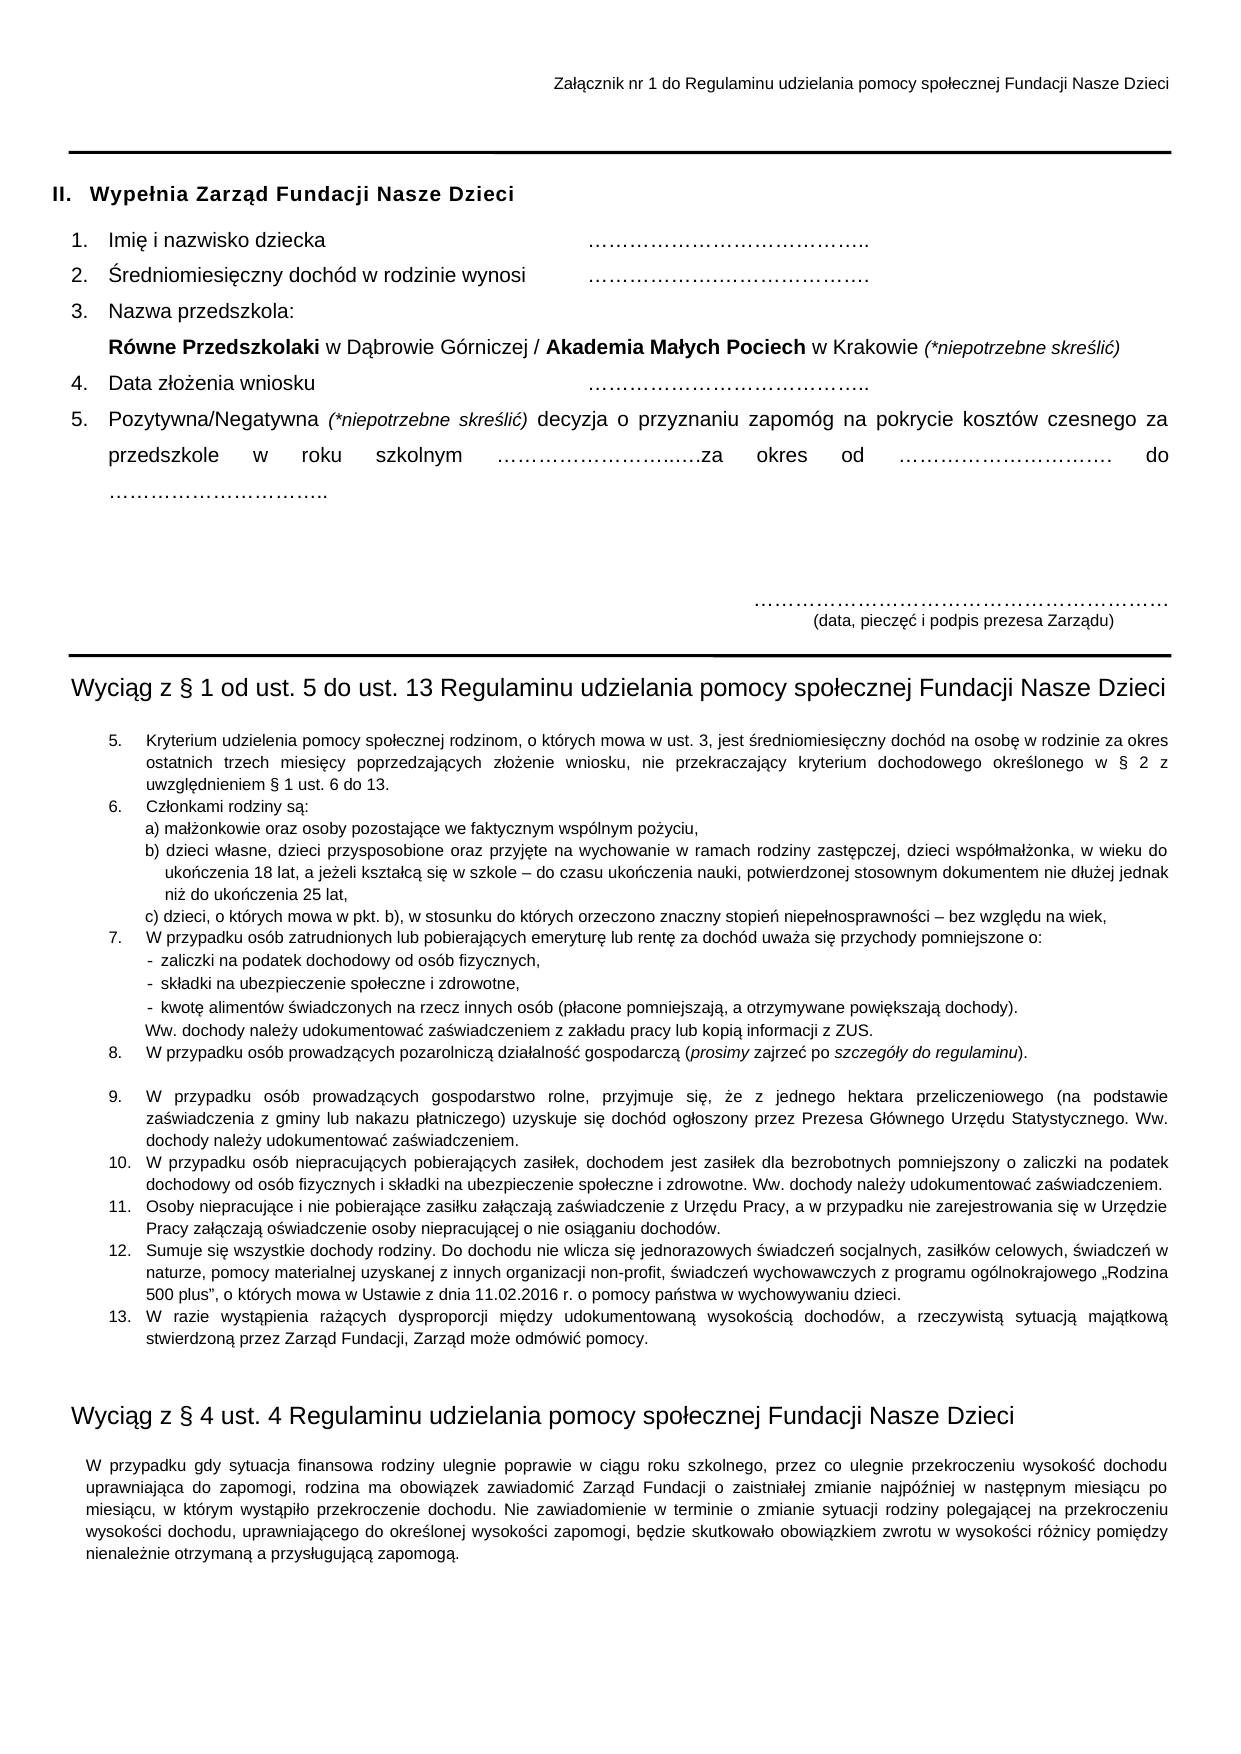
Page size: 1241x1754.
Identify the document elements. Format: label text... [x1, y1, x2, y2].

list W przypadku osób niepracujących pobierających zasiłek, dochodem jest zasiłek dla bezrobotnych pomniejszony o zaliczki na podatek dochodowy od osób fizycznych i składki na ubezpieczenie społeczne i zdrowotne. Ww. dochody należy udokumentować zaświadczeniem. [108, 1153, 1169, 1194]
list zaliczki na podatek dochodowy od osób fizycznych, [145, 950, 1169, 971]
list Sumuje się wszystkie dochody rodziny. Do dochodu nie wlicza się jednorazowych świadczeń socjalnych, zasiłków celowych, świadczeń w naturze, pomocy materialnej uzyskanej z innych organizacji non-profit, świadczeń wychowawczych z programu ogólnokrajowego „Rodzina 500 plus”, o których mowa w Ustawie z dnia 11.02.2016 r. o pomocy państwa w wychowywaniu dzieci. [108, 1241, 1169, 1304]
list W przypadku osób prowadzących pozarolniczą działalność gospodarczą (prosimy zajrzeć po szczegóły do regulaminu). [108, 1043, 1169, 1062]
list Data złożenia wniosku ………………………………….. [71, 371, 1169, 395]
list Imię i nazwisko dziecka ………………………………….. [71, 227, 1169, 251]
text (data, pieczęć i podpis prezesa Zarządu) [587, 611, 1169, 630]
list Kryterium udzielenia pomocy społecznej rodzinom, o których mowa w ust. 3, jest średniomiesięczny dochód na osobę w rodzinie za okres ostatnich trzech miesięcy poprzedzających złożenie wniosku, nie przekraczający kryterium dochodowego określonego w § 2 z uwzględnieniem § 1 ust. 6 do 13. [108, 731, 1169, 794]
text a) małżonkowie oraz osoby pozostające we faktycznym wspólnym pożyciu, [145, 818, 1169, 838]
text b) dzieci własne, dzieci przysposobione oraz przyjęte na wychowanie w ramach rodziny zastępczej, dzieci współmałżonka, w wieku do ukończenia 18 lat, a jeżeli kształcą się w szkole – do czasu ukończenia nauki, potwierdzonej stosownym dokumentem nie dłużej jednak niż do ukończenia 25 lat, [145, 840, 1169, 903]
list W razie wystąpienia rażących dysproporcji między udokumentowaną wysokością dochodów, a rzeczywistą sytuacją majątkową stwierdzoną przez Zarząd Fundacji, Zarząd może odmówić pomocy. [108, 1307, 1169, 1348]
list W przypadku osób prowadzących gospodarstwo rolne, przyjmuje się, że z jednego hektara przeliczeniowego (na podstawie zaświadczenia z gminy lub nakazu płatniczego) uzyskuje się dochód ogłoszony przez Prezesa Głównego Urzędu Statystycznego. Ww. dochody należy udokumentować zaświadczeniem. [108, 1087, 1169, 1150]
list W przypadku osób zatrudnionych lub pobierających emeryturę lub rentę za dochód uważa się przychody pomniejszone o: [108, 928, 1169, 947]
list składki na ubezpieczenie społeczne i zdrowotne, [145, 974, 1169, 994]
text …………………………………………………… [71, 587, 1169, 611]
list kwotę alimentów świadczonych na rzecz innych osób (płacone pomniejszają, a otrzymywane powiększają dochody). [145, 998, 1169, 1018]
list Członkami rodziny są: [108, 796, 1169, 816]
text Wyciąg z § 4 ust. 4 Regulaminu udzielania pomocy społecznej Fundacji Nasze Dzieci [71, 1401, 1169, 1430]
list W przypadku gdy sytuacja finansowa rodziny ulegnie poprawie w ciągu roku szkolnego, przez co ulegnie przekroczeniu wysokość dochodu uprawniająca do zapomogi, rodzina ma obowiązek zawiadomić Zarząd Fundacji o zaistniałej zmianie najpóźniej w następnym miesiącu po miesiącu, w którym wystąpiło przekroczenie dochodu. Nie zawiadomienie w terminie o zmianie sytuacji rodziny polegającej na przekroczeniu wysokości dochodu, uprawniającego do określonej wysokości zapomogi, będzie skutkowało obowiązkiem zwrotu w wysokości różnicy pomiędzy nienależnie otrzymaną a przysługującą zapomogą. [86, 1456, 1169, 1563]
list Nazwa przedszkola: Równe Przedszkolaki w Dąbrowie Górniczej / Akademia Małych Pociech w Krakowie (*niepotrzebne skreślić) [71, 299, 1169, 359]
list Średniomiesięczny dochód w rodzinie wynosi ……………….…………………. [71, 263, 1169, 287]
text c) dzieci, o których mowa w pkt. b), w stosunku do których orzeczono znaczny stopień niepełnosprawności – bez względu na wiek, [145, 906, 1169, 926]
list Osoby niepracujące i nie pobierające zasiłku załączają zaświadczenie z Urzędu Pracy, a w przypadku nie zarejestrowania się w Urzędzie Pracy załączają oświadczenie osoby niepracującej o nie osiąganiu dochodów. [108, 1197, 1169, 1238]
list Wypełnia Zarząd Fundacji Nasze Dzieci [52, 182, 1240, 206]
text Wyciąg z § 1 od ust. 5 do ust. 13 Regulaminu udzielania pomocy społecznej Fundacji Nasze Dzieci [71, 673, 1169, 702]
text Ww. dochody należy udokumentować zaświadczeniem z zakładu pracy lub kopią informacji z ZUS. [123, 1021, 1169, 1040]
list Pozytywna/Negatywna (*niepotrzebne skreślić) decyzja o przyznaniu zapomóg na pokrycie kosztów czesnego za przedszkole w roku szkolnym ……………………..….za okres od …………………………. do ………………………….. [71, 407, 1169, 503]
